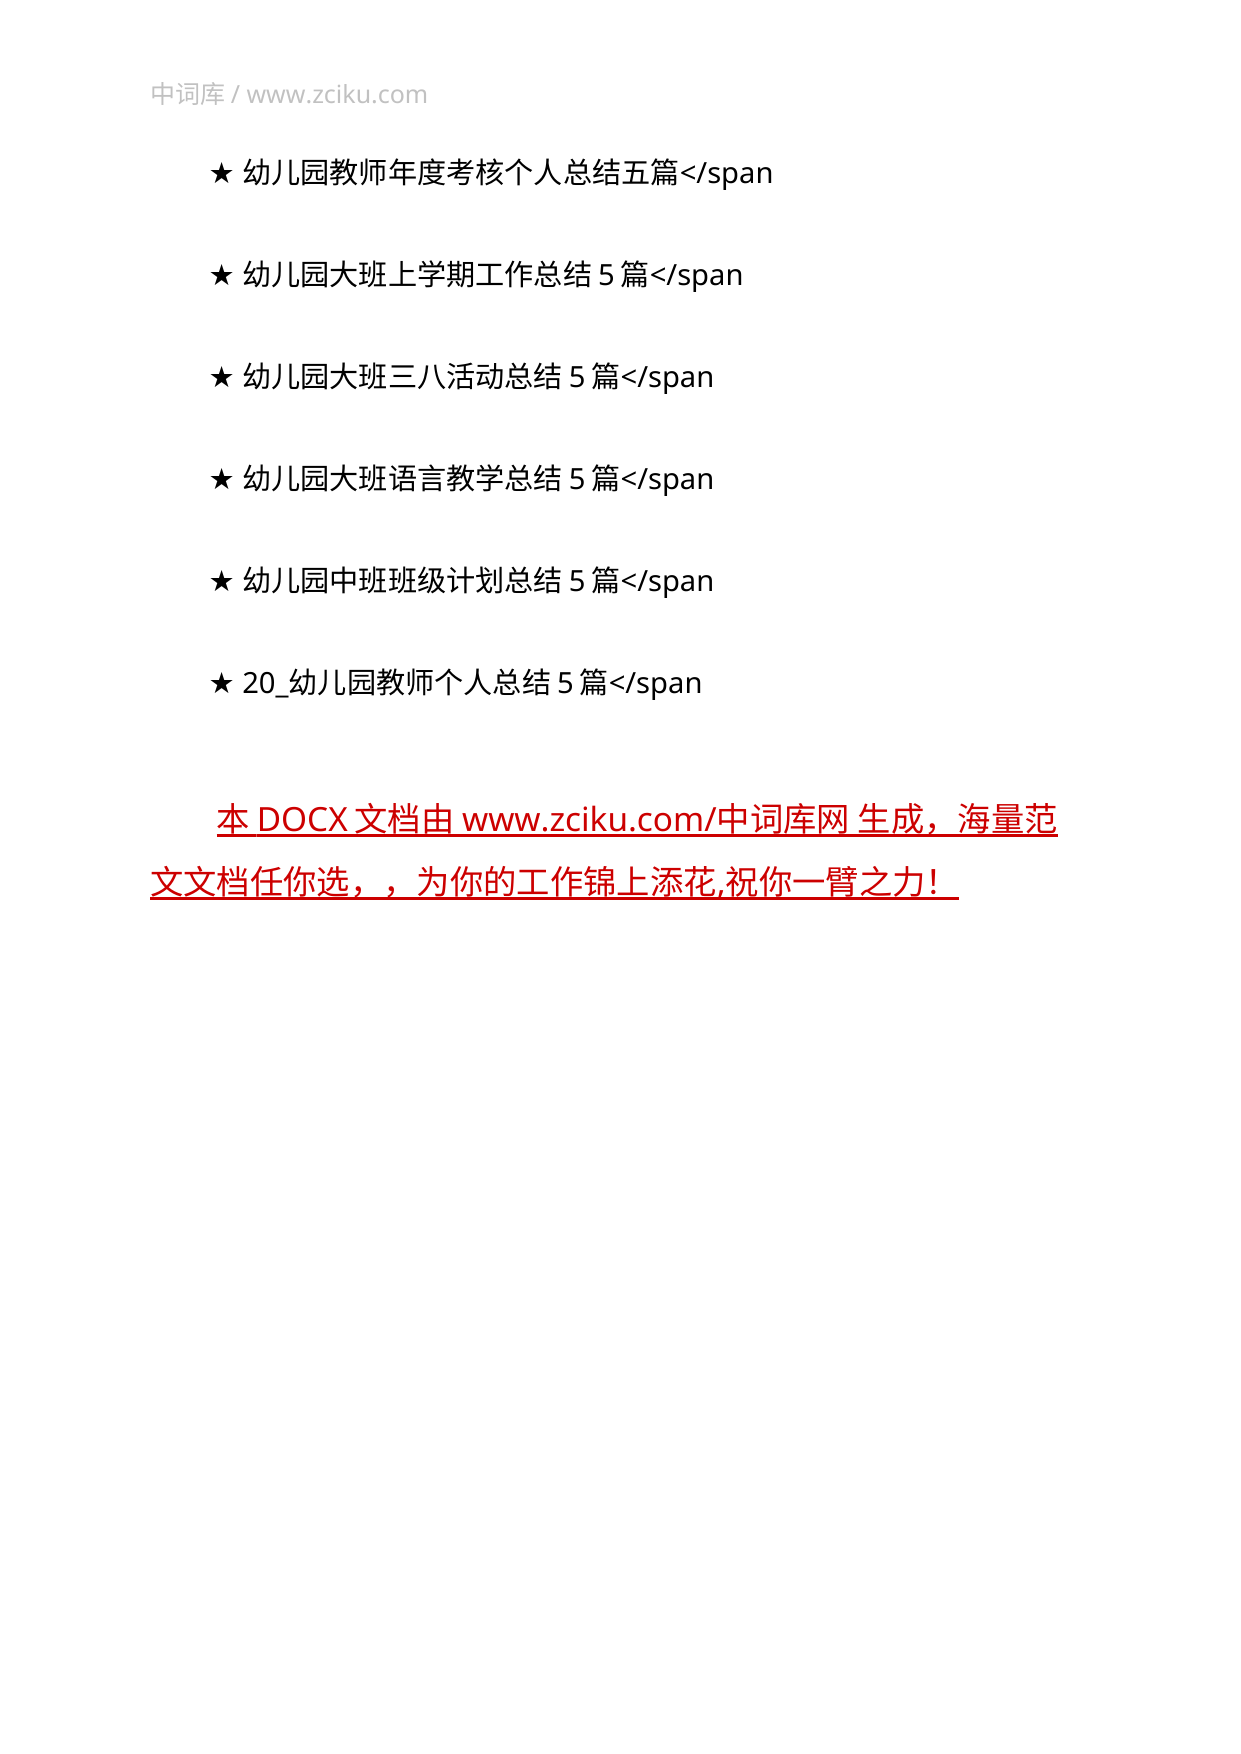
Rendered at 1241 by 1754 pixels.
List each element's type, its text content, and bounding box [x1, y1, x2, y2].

text ★ 幼儿园大班语言教学总结5篇</span [150, 456, 1090, 498]
text ★ 幼儿园教师年度考核个人总结五篇</span [150, 150, 1090, 192]
text ★ 幼儿园大班三八活动总结5篇</span [150, 354, 1090, 396]
text ★ 幼儿园大班上学期工作总结5篇</span [150, 252, 1090, 294]
text 本DOCX文档由 www.zciku.com/中词库网 生成，海量范文文档任你选，，为你的工作锦上添花,祝你一臂之力！ [150, 793, 1090, 904]
text ★ 20_幼儿园教师个人总结5篇</span [150, 660, 1090, 702]
text ★ 幼儿园中班班级计划总结5篇</span [150, 558, 1090, 600]
